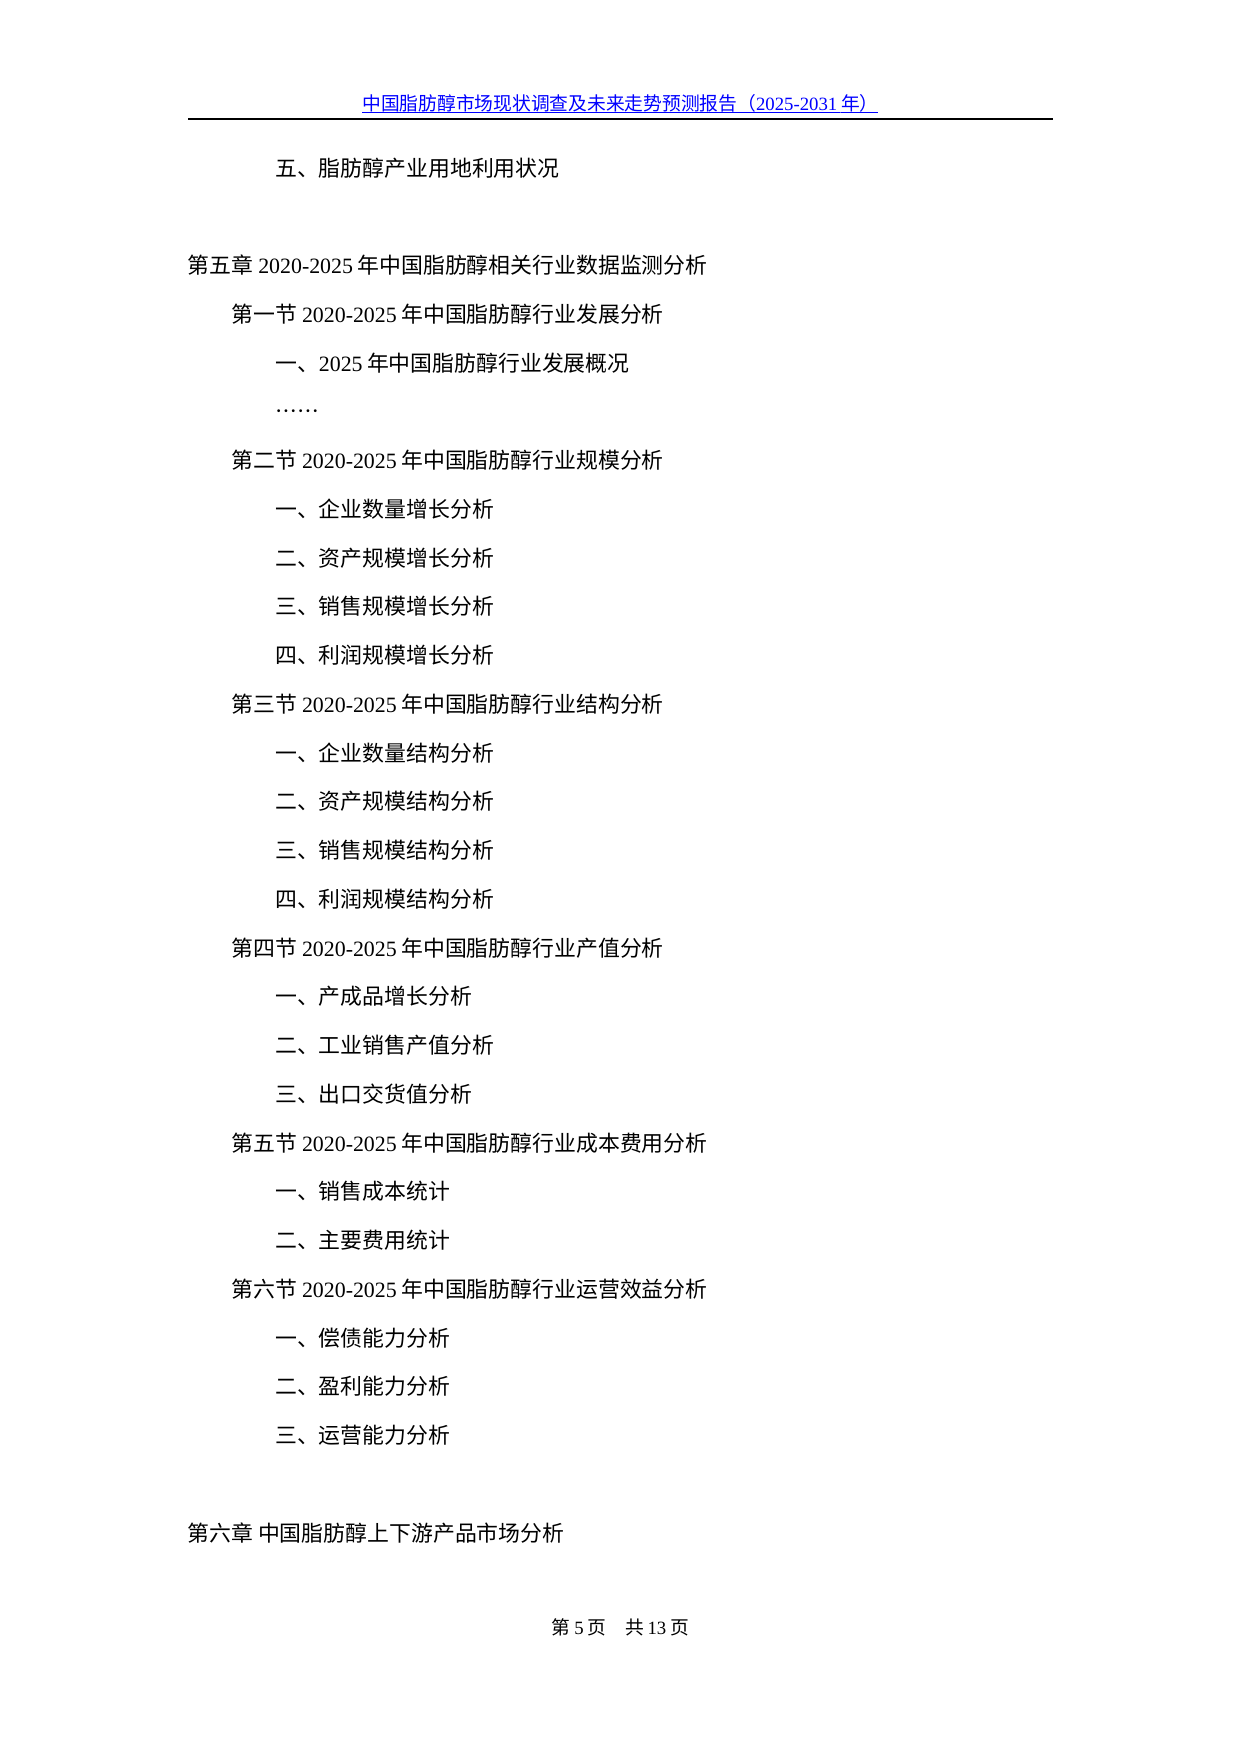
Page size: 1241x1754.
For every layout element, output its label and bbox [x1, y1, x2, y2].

text [187, 150, 1053, 1548]
